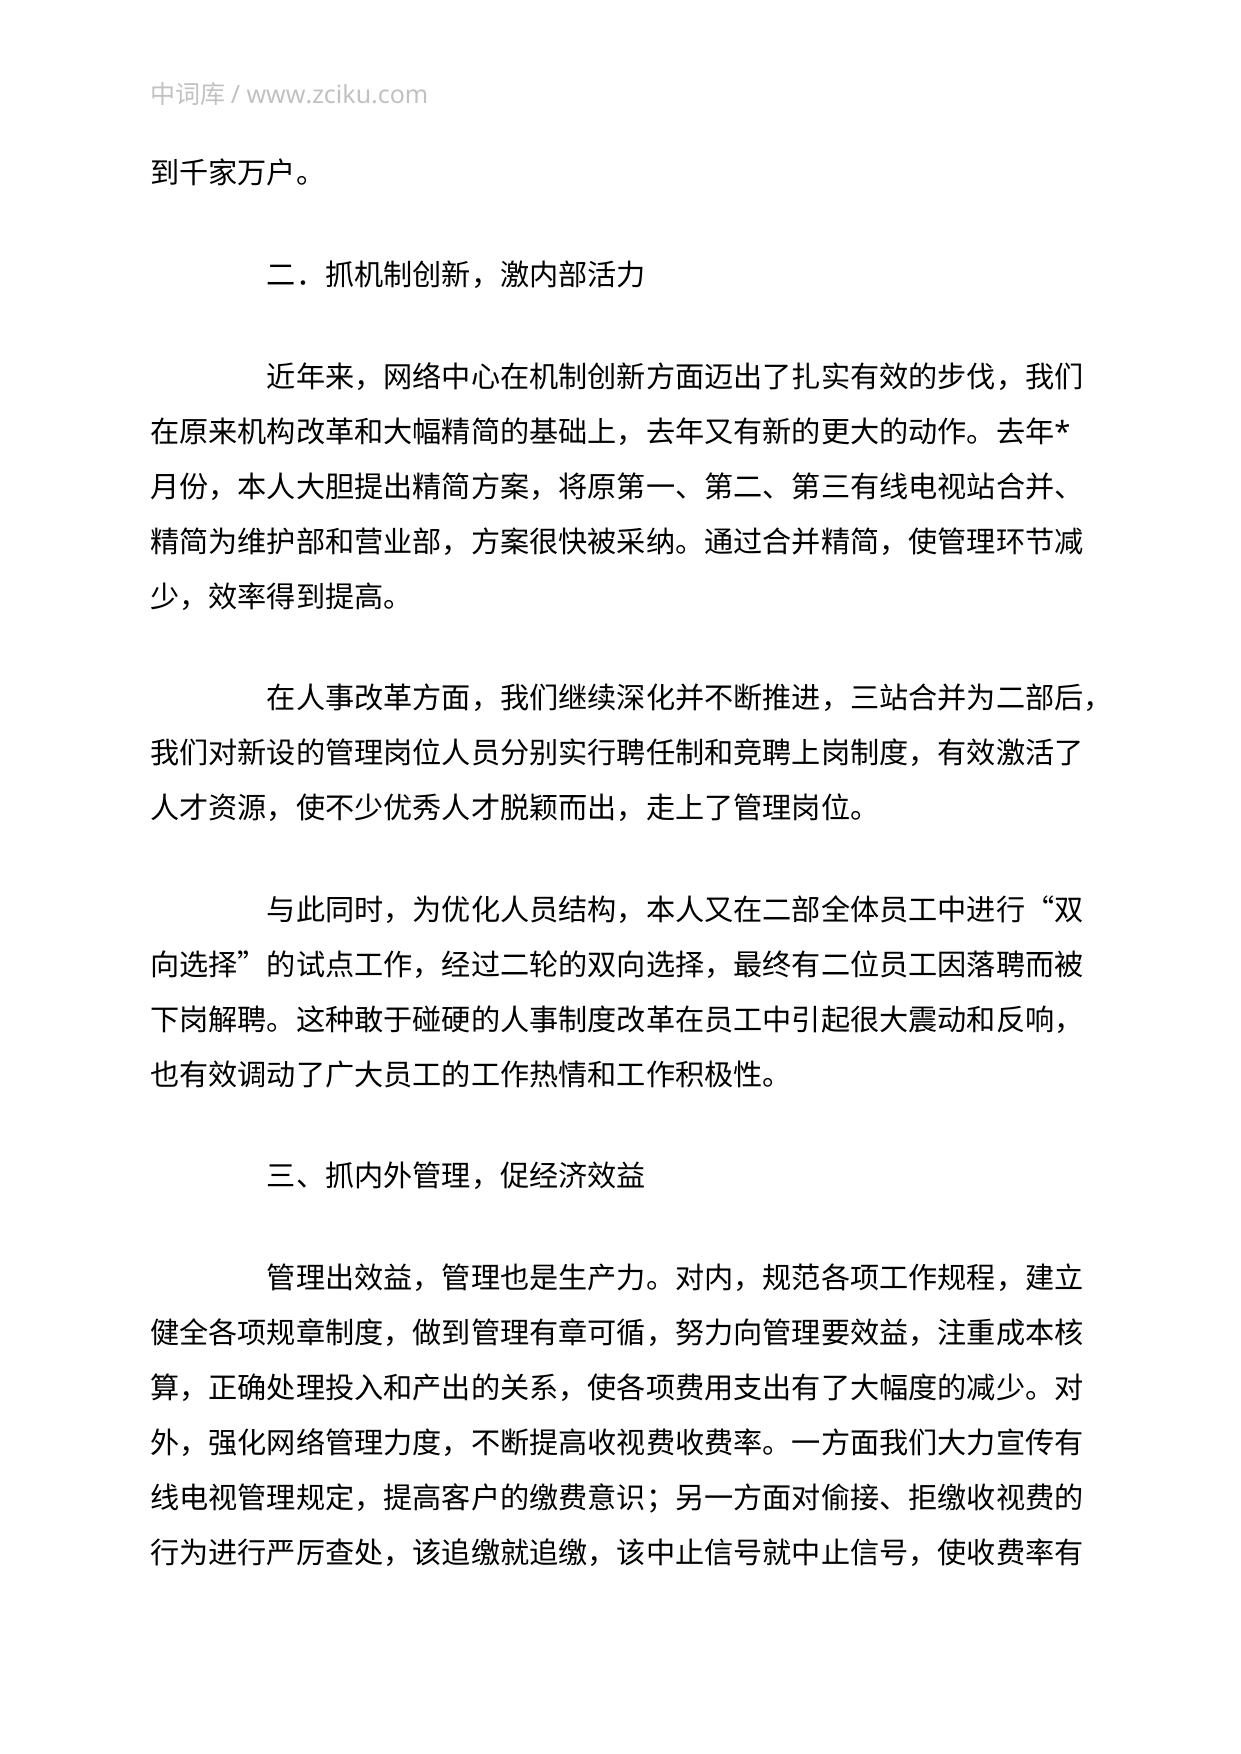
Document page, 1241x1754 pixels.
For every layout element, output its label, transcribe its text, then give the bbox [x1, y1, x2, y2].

text 与此同时，为优化人员结构，本人又在二部全体员工中进行“双向选择”的试点工作，经过二轮的双向选择，最终有二位员工因落聘而被下岗解聘。这种敢于碰硬的人事制度改革在员工中引起很大震动和反响，也有效调动了广大员工的工作热情和工作积极性。 [150, 887, 1090, 1093]
text 二．抓机制创新，激内部活力 [150, 252, 1090, 294]
text 三、抓内外管理，促经济效益 [150, 1153, 1090, 1195]
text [150, 1255, 1090, 1572]
text 在人事改革方面，我们继续深化并不断推进，三站合并为二部后，我们对新设的管理岗位人员分别实行聘任制和竞聘上岗制度，有效激活了人才资源，使不少优秀人才脱颖而出，走上了管理岗位。 [150, 675, 1090, 827]
text 近年来，网络中心在机制创新方面迈出了扎实有效的步伐，我们在原来机构改革和大幅精简的基础上，去年又有新的更大的动作。去年*月份，本人大胆提出精简方案，将原第一、第二、第三有线电视站合并、精简为维护部和营业部，方案很快被采纳。通过合并精简，使管理环节减少，效率得到提高。 [150, 353, 1090, 616]
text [150, 150, 1090, 192]
